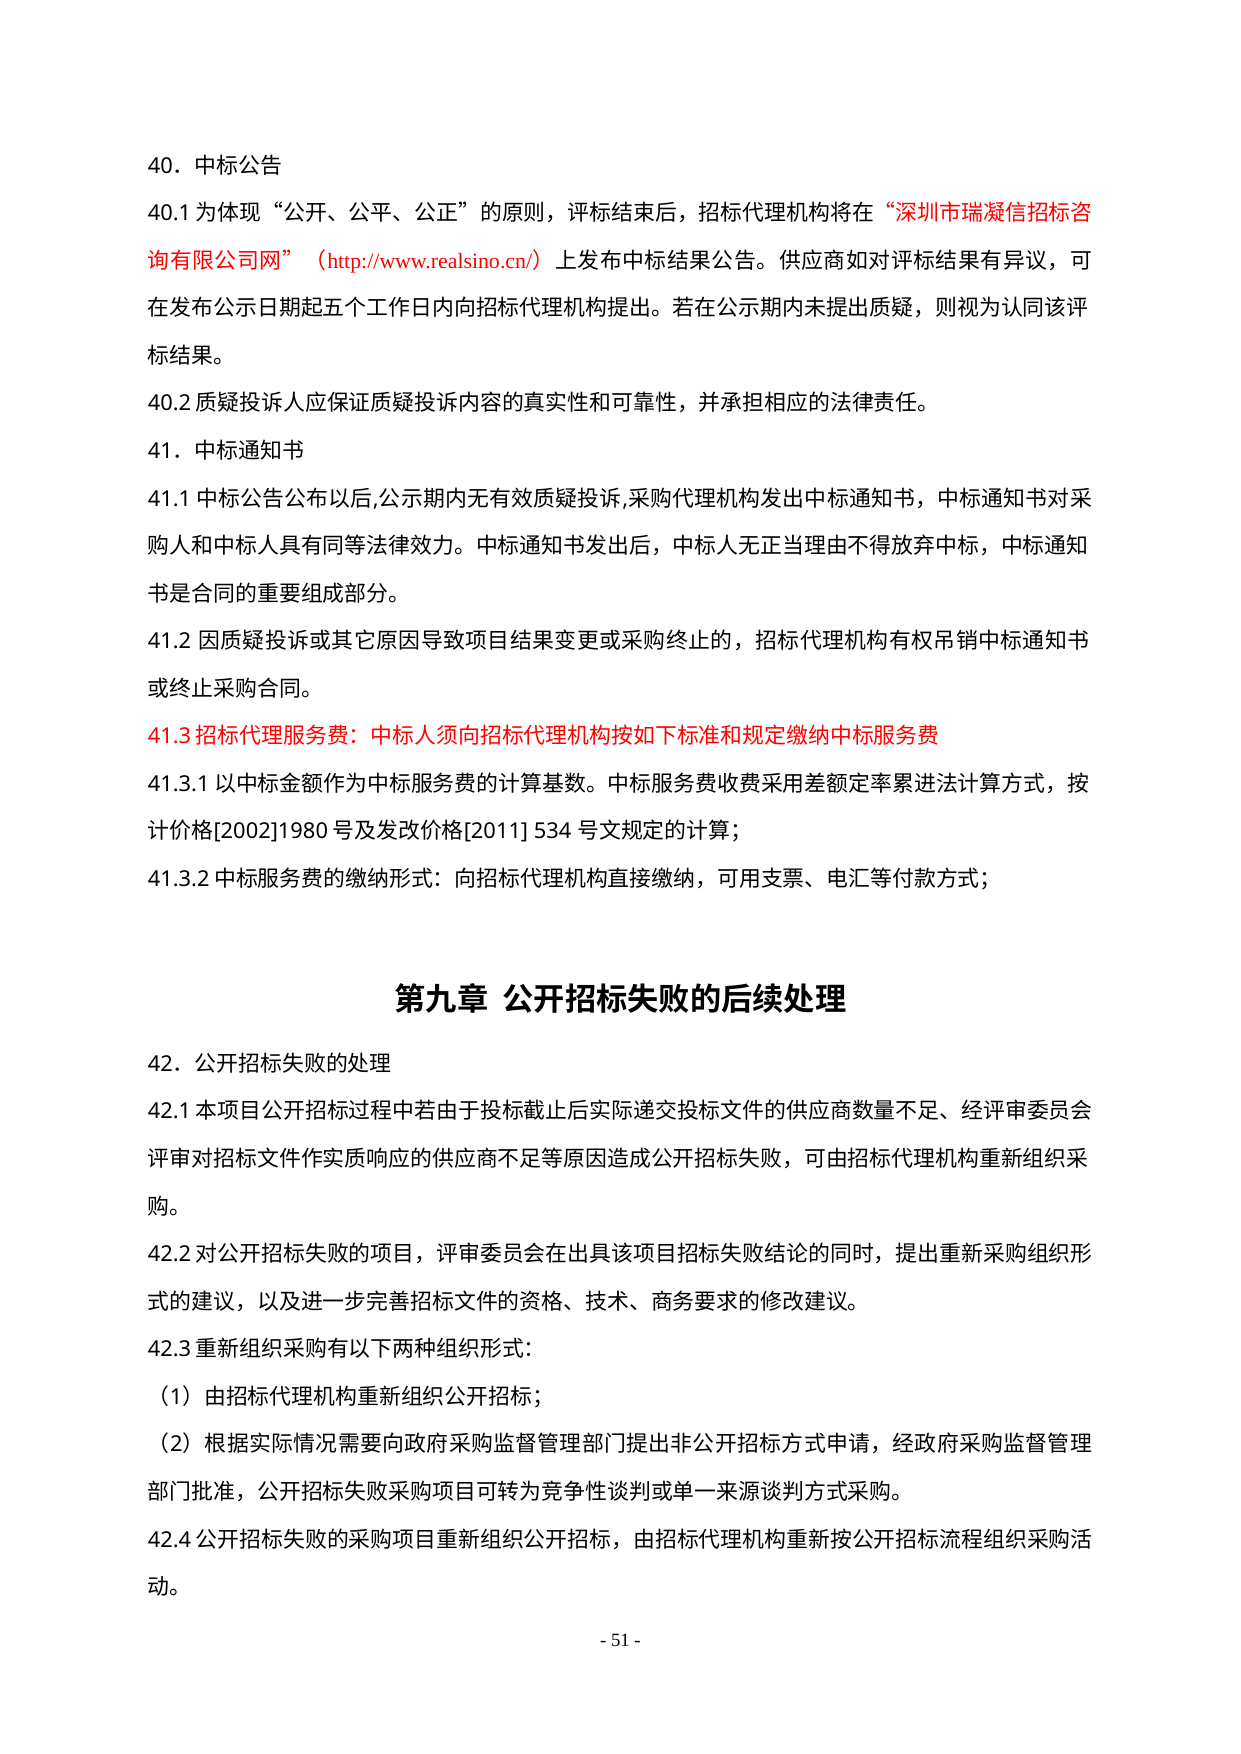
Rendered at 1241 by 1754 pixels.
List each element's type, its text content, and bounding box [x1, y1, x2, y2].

text 40.2质疑投诉人应保证质疑投诉内容的真实性和可靠性，并承担相应的法律责任。 [148, 385, 1092, 417]
text 41.3.1以中标金额作为中标服务费的计算基数。中标服务费收费采用差额定率累进法计算方式，按计价格[2002]1980号及发改价格[2011] 534 号文规定的计算； [148, 766, 1092, 845]
text （2）根据实际情况需要向政府采购监督管理部门提出非公开招标方式申请，经政府采购监督管理部门批准，公开招标失败采购项目可转为竞争性谈判或单一来源谈判方式采购。 [148, 1426, 1092, 1506]
text 42.3重新组织采购有以下两种组织形式： [148, 1331, 1092, 1363]
text 40．中标公告 [148, 148, 1092, 179]
text 42.1本项目公开招标过程中若由于投标截止后实际递交投标文件的供应商数量不足、经评审委员会评审对招标文件作实质响应的供应商不足等原因造成公开招标失败，可由招标代理机构重新组织采购。 [148, 1093, 1092, 1220]
text 41．中标通知书 [148, 433, 1092, 465]
text 42.4公开招标失败的采购项目重新组织公开招标，由招标代理机构重新按公开招标流程组织采购活动。 [148, 1522, 1092, 1601]
text 41.3招标代理服务费：中标人须向招标代理机构按如下标准和规定缴纳中标服务费 [148, 718, 1092, 750]
text 40.1为体现“公开、公平、公正”的原则，评标结束后，招标代理机构将在“深圳市瑞凝信招标咨询有限公司网”（http://www.realsino.cn/）上发布中标结果公告。供应商如对评标结果有异议，可在发布公示日期起五个工作日内向招标代理机构提出。若在公示期内未提出质疑，则视为认同该评标结果。 [148, 195, 1092, 369]
text 42．公开招标失败的处理 [148, 1046, 1092, 1078]
text （1）由招标代理机构重新组织公开招标； [148, 1379, 1092, 1411]
text 42.2对公开招标失败的项目，评审委员会在出具该项目招标失败结论的同时，提出重新采购组织形式的建议，以及进一步完善招标文件的资格、技术、商务要求的修改建议。 [148, 1236, 1092, 1315]
text 41.3.2中标服务费的缴纳形式：向招标代理机构直接缴纳，可用支票、电汇等付款方式； [148, 861, 1092, 893]
text 41.1中标公告公布以后,公示期内无有效质疑投诉,采购代理机构发出中标通知书，中标通知书对采购人和中标人具有同等法律效力。中标通知书发出后，中标人无正当理由不得放弃中标，中标通知书是合同的重要组成部分。 [148, 481, 1092, 607]
text 41.2 因质疑投诉或其它原因导致项目结果变更或采购终止的，招标代理机构有权吊销中标通知书或终止采购合同。 [148, 623, 1092, 702]
subtitle 第九章 公开招标失败的后续处理 [148, 974, 1092, 1019]
